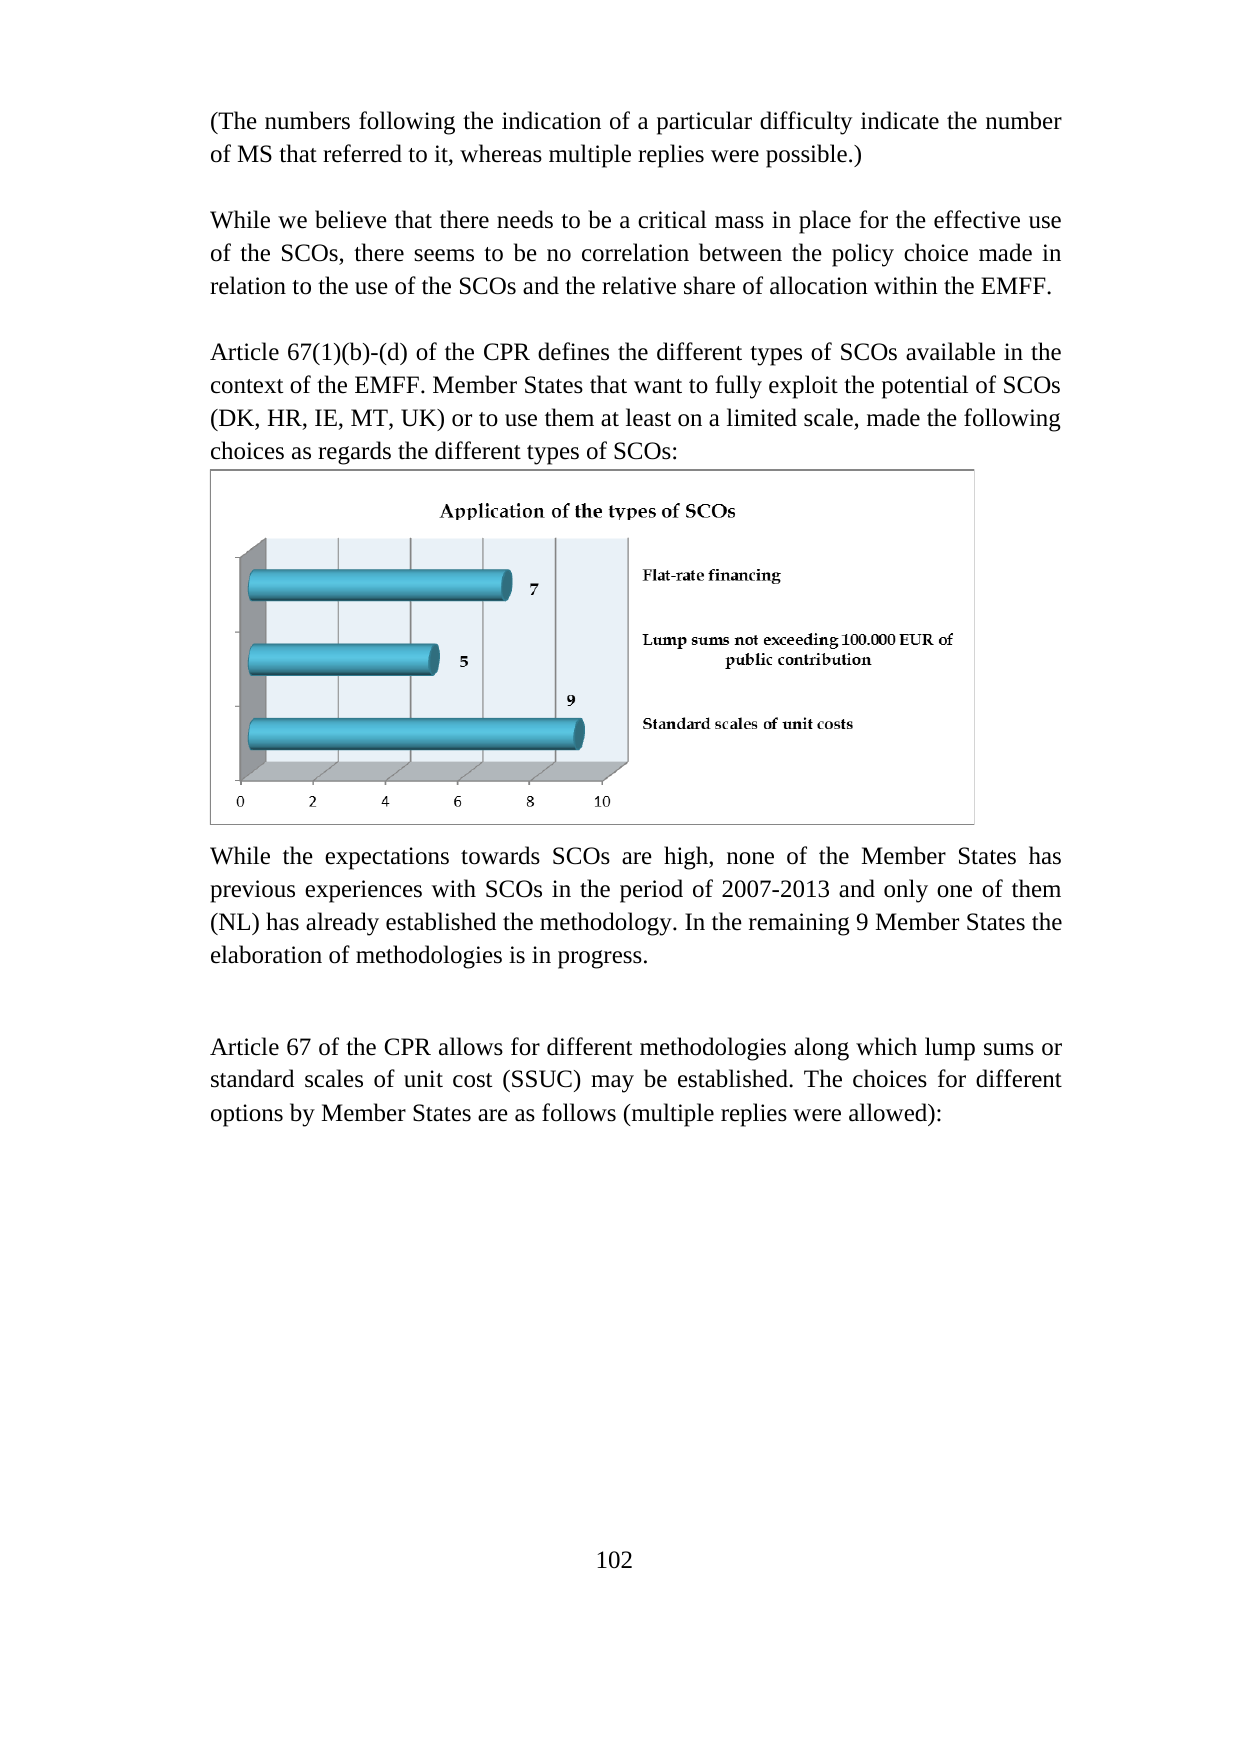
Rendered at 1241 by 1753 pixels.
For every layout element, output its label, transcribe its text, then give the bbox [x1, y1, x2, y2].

list While the expectations towards SCOs are high, none of the Member States has previous experiences with SCOs in the period of 2007-2013 and only one of them (NL) has already established the methodology. In the remaining 9 Member States the elaboration of methodologies is in progress. [210, 841, 1063, 969]
list While we believe that there needs to be a critical mass in place for the effective use of the SCOs, there seems to be no correlation between the policy choice made in relation to the use of the SCOs and the relative share of allocation within the EMFF. [210, 205, 1063, 300]
list Article 67(1)(b)-(d) of the CPR defines the different types of SCOs available in the context of the EMFF. Member States that want to fully exploit the potential of SCOs (DK, HR, IE, MT, UK) or to use them at least on a limited scale, made the following choices as regards the different types of SCOs: [210, 337, 1063, 465]
list (The numbers following the indication of a particular difficulty indicate the number of MS that referred to it, whereas multiple replies were possible.) [210, 106, 1063, 168]
list Article 67 of the CPR allows for different methodologies along which lump sums or standard scales of unit cost (SSUC) may be established. The choices for different options by Member States are as follows (multiple replies were allowed): [210, 1032, 1063, 1126]
picture [209, 469, 975, 825]
